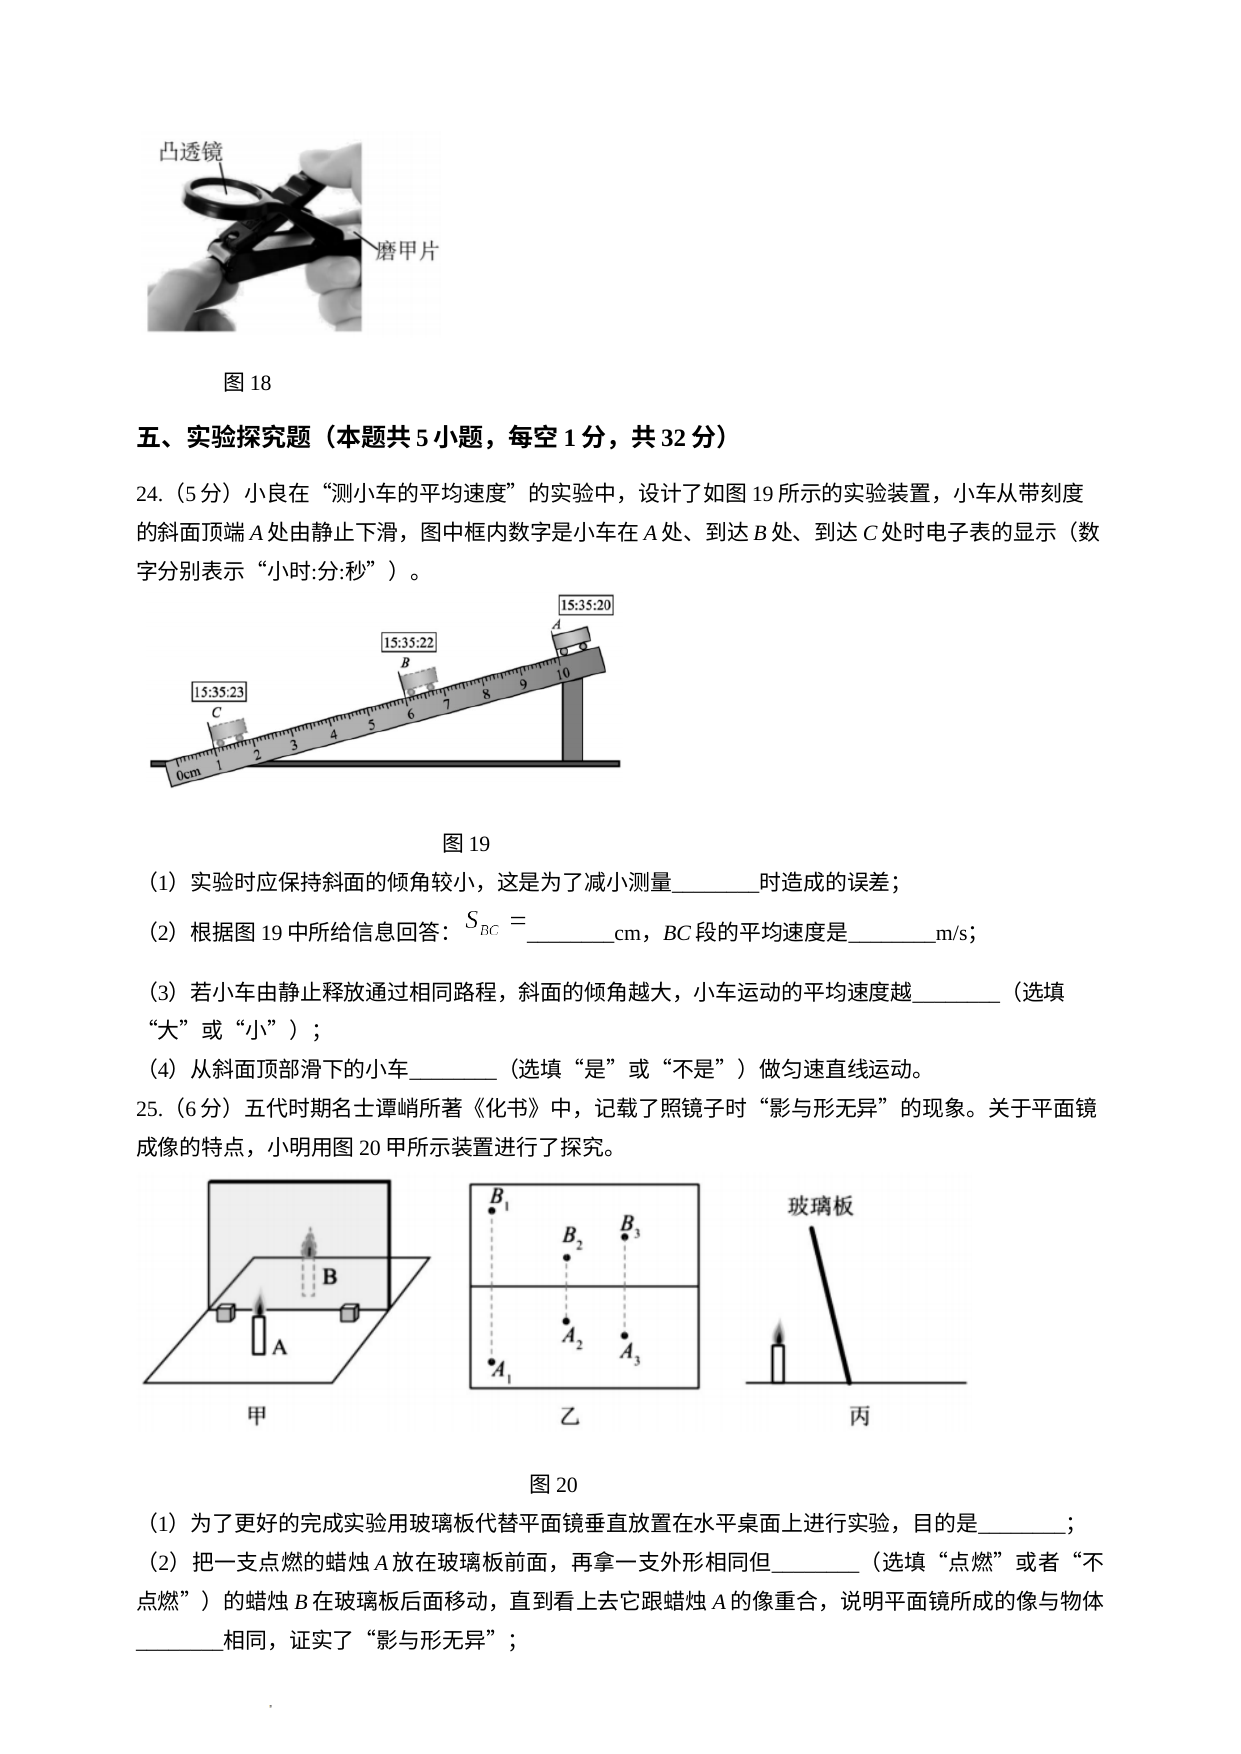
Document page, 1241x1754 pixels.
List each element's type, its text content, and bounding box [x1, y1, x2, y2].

text 25.（6分）五代时期名士谭峭所著《化书》中，记载了照镜子时“影与形无异”的现象。关于平面镜成像的特点，小明用图20甲所示装置进行了探究。 [136, 1091, 1104, 1162]
picture [135, 1168, 973, 1434]
text （4）从斜面顶部滑下的小车________（选填“是”或“不是”）做匀速直线运动。 [136, 1052, 1104, 1084]
text 五、实验探究题（本题共5小题，每空1分，共32分） [136, 403, 1104, 468]
text （1）为了更好的完成实验用玻璃板代替平面镜垂直放置在水平桌面上进行实验，目的是________； [136, 1506, 1104, 1538]
text 图19 [136, 825, 1104, 858]
text 24.（5分）小良在“测小车的平均速度”的实验中，设计了如图19所示的实验装置，小车从带刻度的斜面顶端A处由静止下滑，图中框内数字是小车在A处、到达B处、到达C处时电子表的显示（数字分别表示“小时:分:秒”）。 [136, 475, 1104, 586]
text （2）把一支点燃的蜡烛A放在玻璃板前面，再拿一支外形相同但________（选填“点燃”或者“不点燃”）的蜡烛B在玻璃板后面移动，直到看上去它跟蜡烛A的像重合，说明平面镜所成的像与物体________相同，证实了“影与形无异”； [136, 1544, 1104, 1655]
text 图20 [136, 1467, 1104, 1499]
picture [135, 131, 441, 338]
picture [135, 592, 629, 789]
text （1）实验时应保持斜面的倾角较小，这是为了减小测量________时造成的误差； [136, 864, 1104, 897]
text 图18 [136, 364, 1104, 397]
text （3）若小车由静止释放通过相同路程，斜面的倾角越大，小车运动的平均速度越________（选填“大”或“小”）； [136, 974, 1104, 1046]
text （2）根据图19中所给信息回答：________cm，BC段的平均速度是________m/s； [136, 903, 1104, 968]
